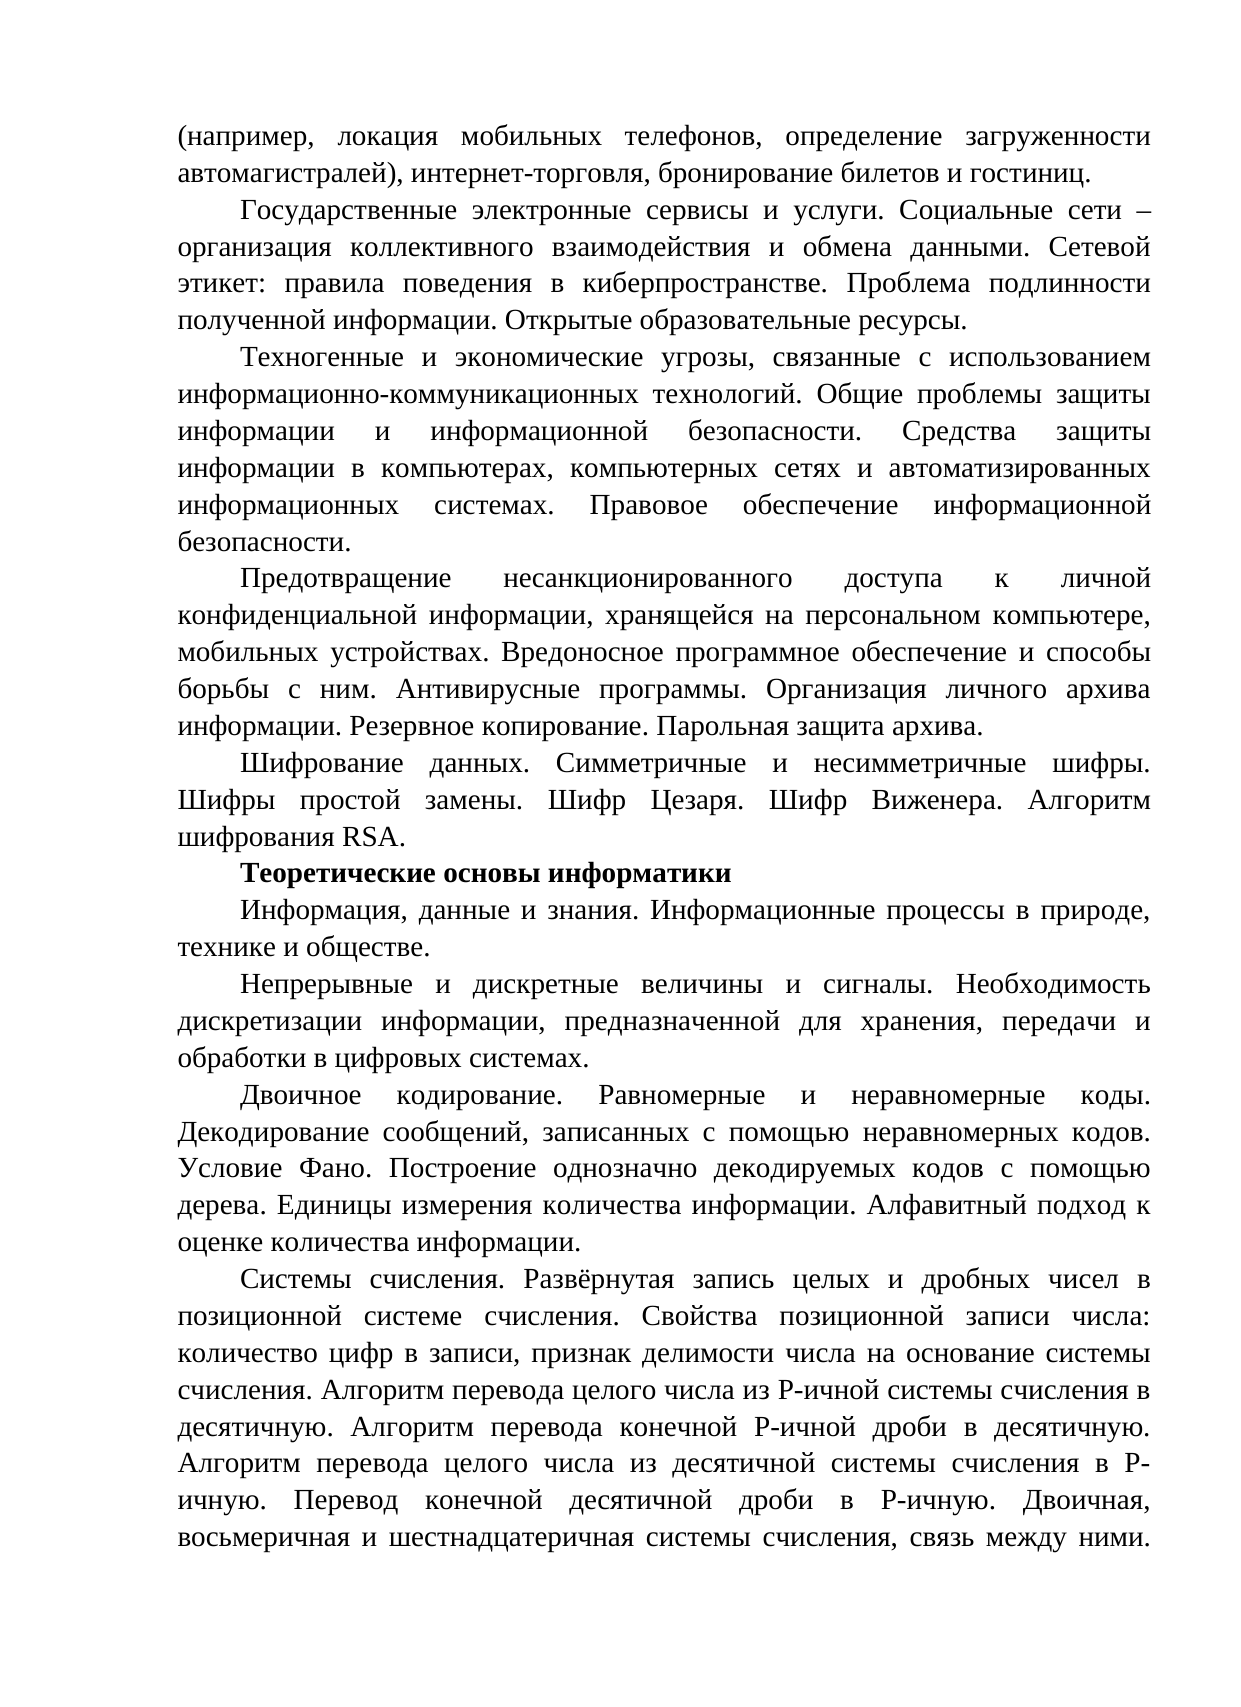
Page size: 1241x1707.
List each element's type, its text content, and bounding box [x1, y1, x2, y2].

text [177, 118, 1152, 188]
text Двоичное кодирование. Равномерные и неравномерные коды. Декодирование сообщений, записанных с помощью неравномерных кодов. Условие Фано. Построение однозначно декодируемых кодов с помощью дерева. Единицы измерения количества информации. Алфавитный подход к оценке количества информации. [177, 1077, 1152, 1258]
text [177, 1261, 1152, 1553]
text Информация, данные и знания. Информационные процессы в природе, технике и обществе. [177, 892, 1152, 963]
text Предотвращение несанкционированного доступа к личной конфиденциальной информации, хранящейся на персональном компьютере, мобильных устройствах. Вредоносное программное обеспечение и способы борьбы с ним. Антивирусные программы. Организация личного архива информации. Резервное копирование. Парольная защита архива. [177, 561, 1152, 742]
text Техногенные и экономические угрозы, связанные с использованием информационно-коммуникационных технологий. Общие проблемы защиты информации и информационной безопасности. Средства защиты информации в компьютерах, компьютерных сетях и автоматизированных информационных системах. Правовое обеспечение информационной безопасности. [177, 339, 1152, 557]
text Теоретические основы информатики [177, 856, 1152, 889]
text Непрерывные и дискретные величины и сигналы. Необходимость дискретизации информации, предназначенной для хранения, передачи и обработки в цифровых системах. [177, 966, 1152, 1073]
text Шифрование данных. Симметричные и несимметричные шифры. Шифры простой замены. Шифр Цезаря. Шифр Виженера. Алгоритм шифрования RSA. [177, 745, 1152, 852]
text Государственные электронные сервисы и услуги. Социальные сети – организация коллективного взаимодействия и обмена данными. Сетевой этикет: правила поведения в киберпространстве. Проблема подлинности полученной информации. Открытые образовательные ресурсы. [177, 192, 1152, 336]
